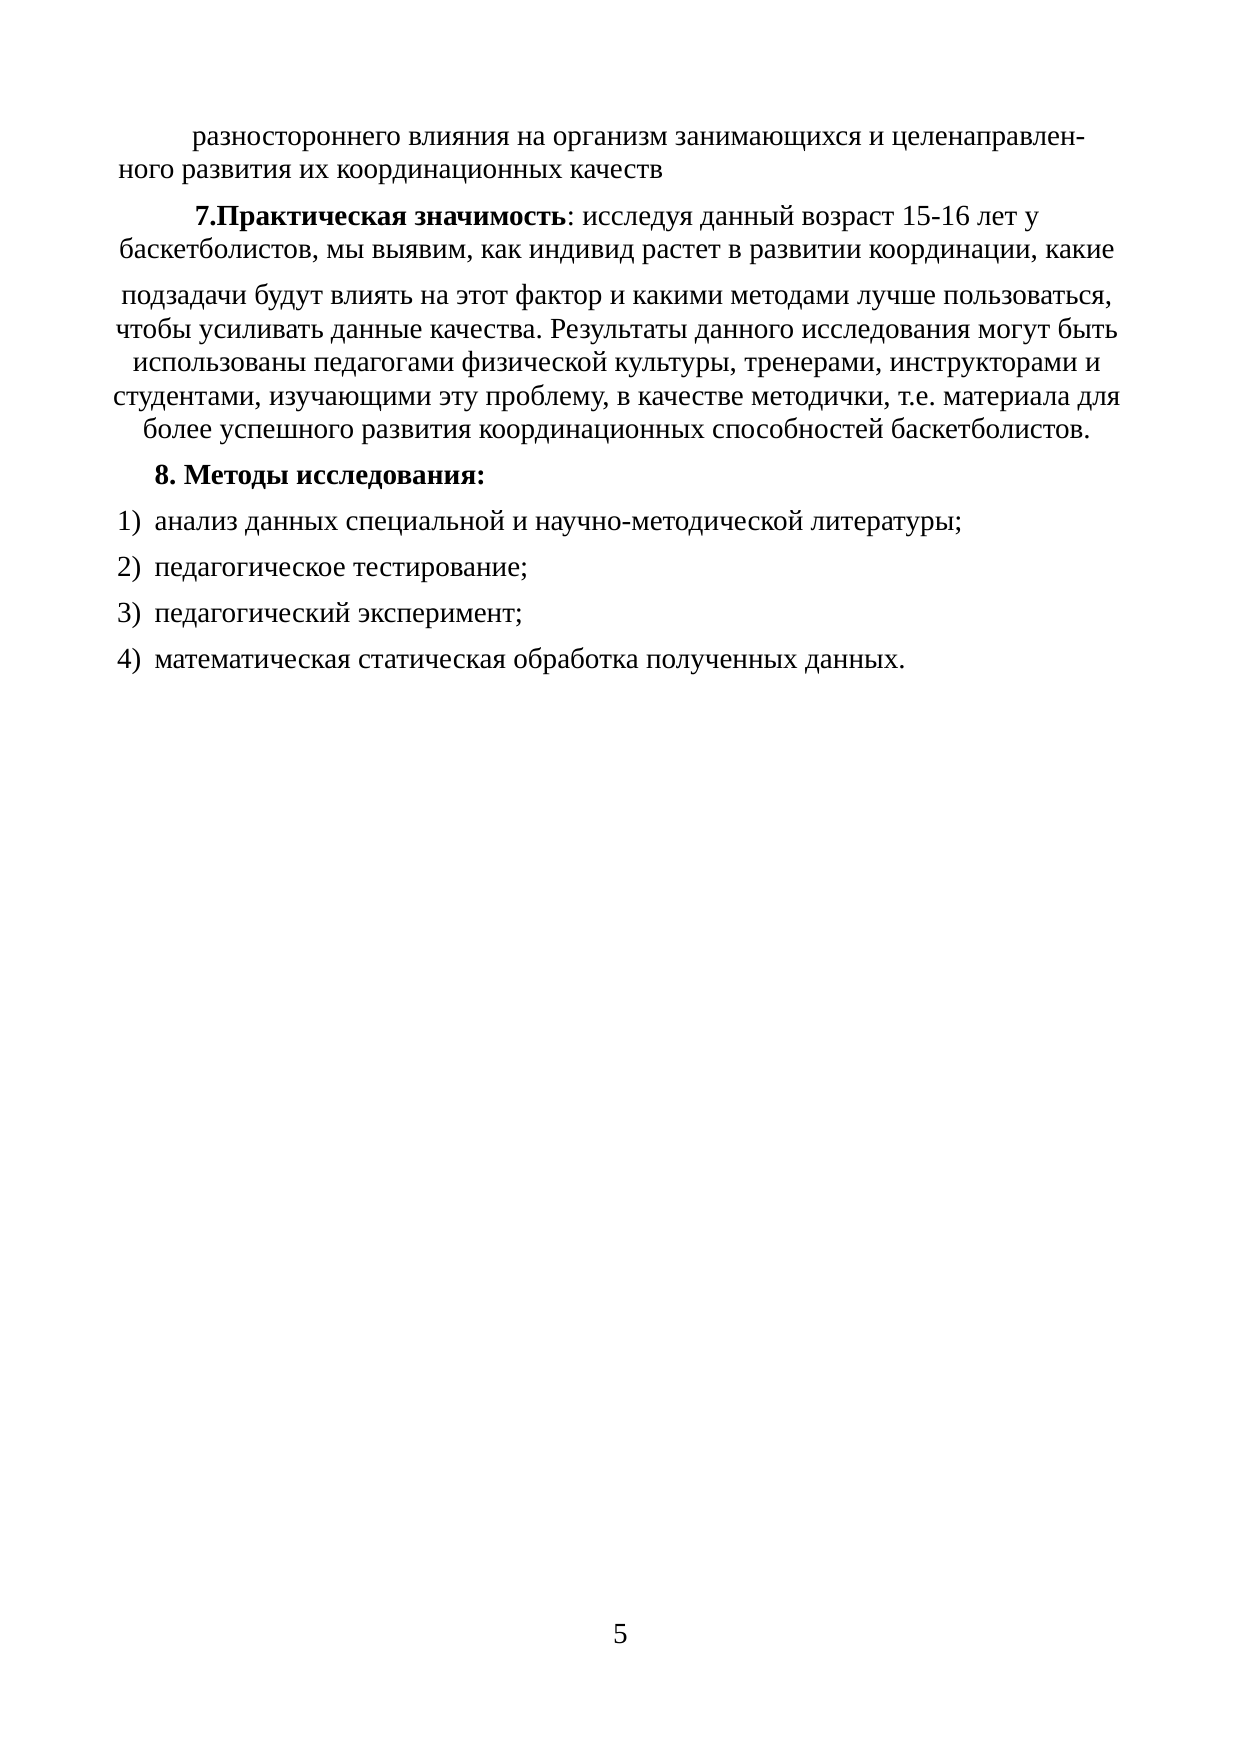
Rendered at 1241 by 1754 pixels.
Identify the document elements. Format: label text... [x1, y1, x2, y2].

text 7.Практическая значимость: исследуя данный возраст 15-16 лет у баскетболистов, мы выявим, как индивид растет в развитии координации, какие [112, 198, 1122, 265]
list педагогический эксперимент; [117, 596, 1122, 629]
list математическая статическая обработка полученных данных. [117, 642, 1122, 675]
text разностороннего влияния на организм занимающихся и целенаправлен-ного развития их координационных качеств [118, 118, 1122, 185]
text подзадачи будут влиять на этот фактор и какими методами лучше пользоваться, чтобы усиливать данные качества. Результаты данного исследования могут быть использованы педагогами физической культуры, тренерами, инструкторами и студентами, изучающими эту проблему, в качестве методички, т.е. материала для более успешного развития координационных способностей баскетболистов. [112, 277, 1122, 445]
list педагогическое тестирование; [117, 549, 1122, 583]
list анализ данных специальной и научно-методической литературы; [117, 503, 1122, 537]
text 8. Методы исследования: [154, 457, 1122, 491]
